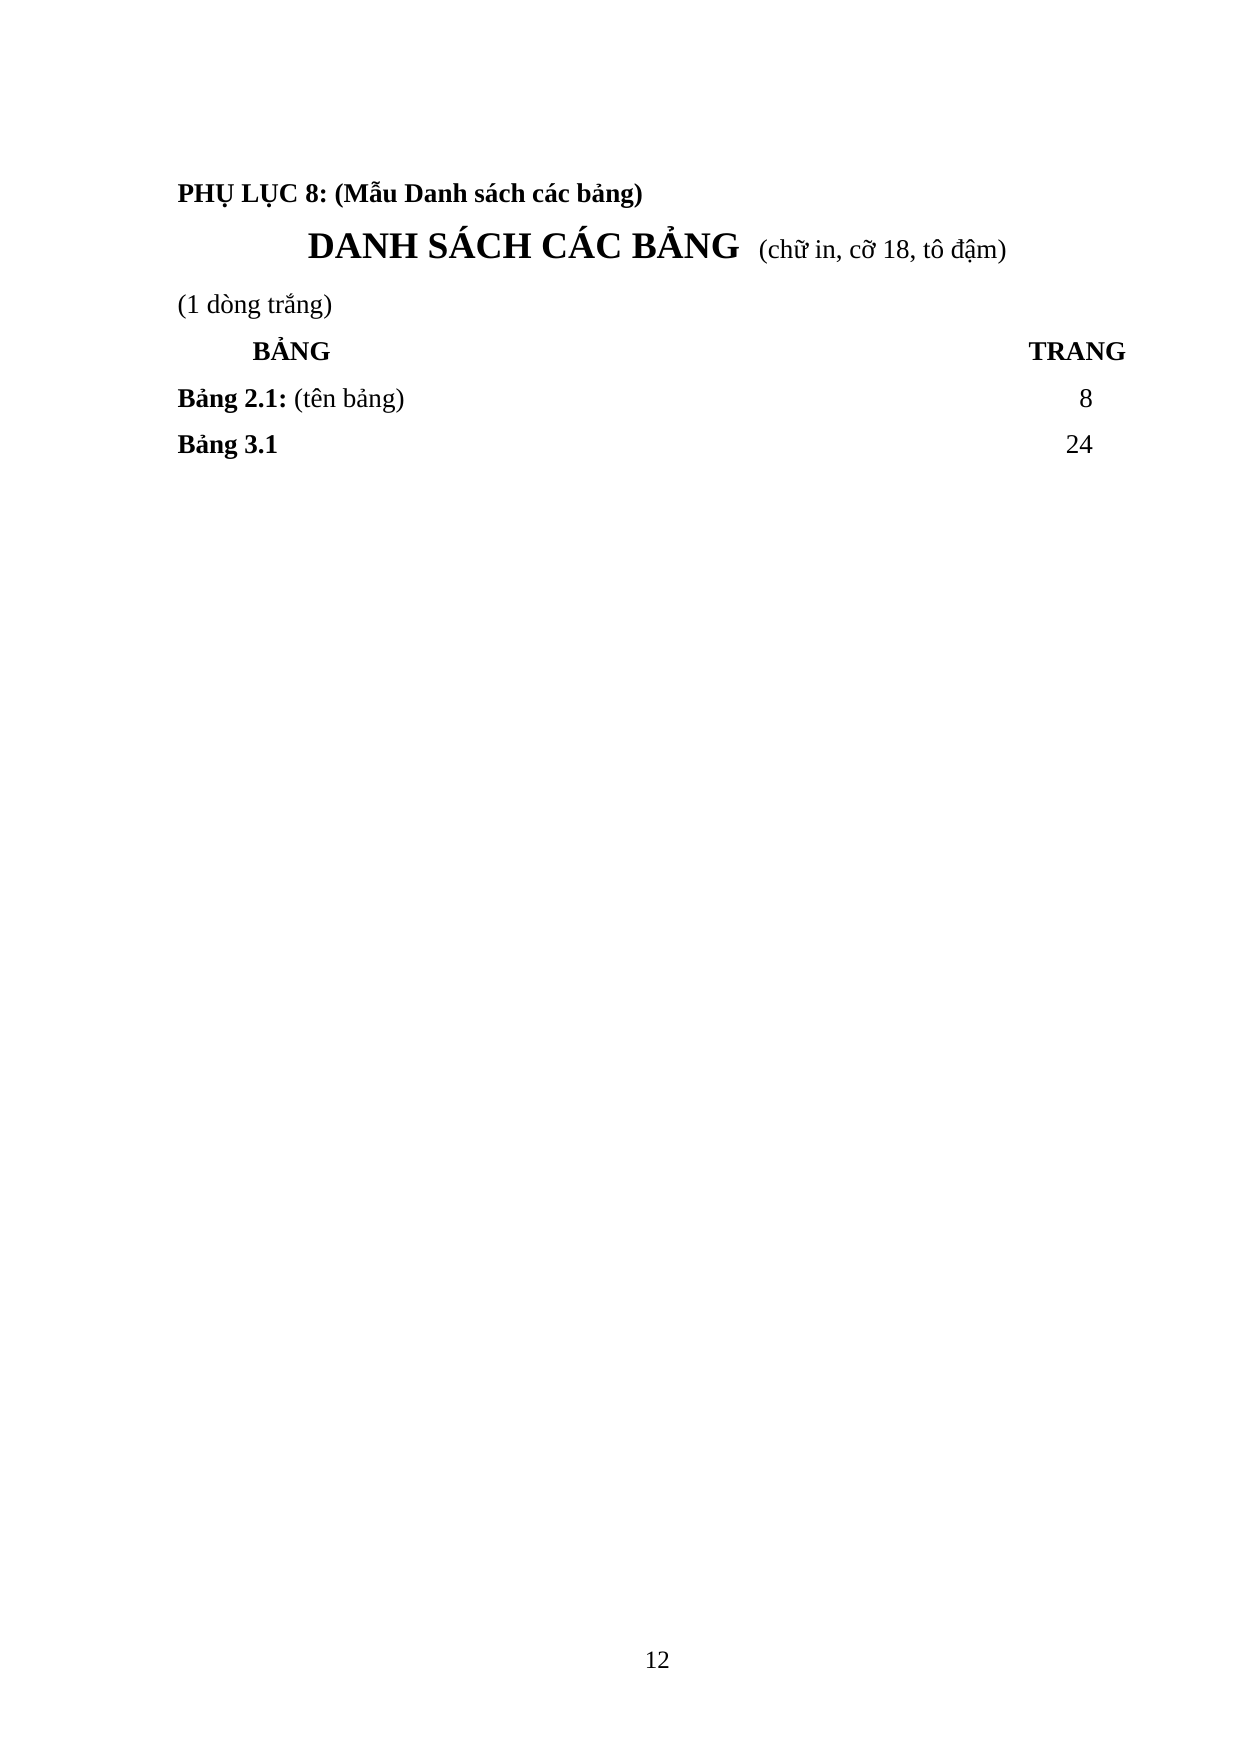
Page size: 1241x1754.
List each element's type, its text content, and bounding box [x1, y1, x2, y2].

text Bảng 2.1: (tên bảng) 8 [177, 382, 1137, 413]
text Bảng 3.1 24 [177, 428, 1137, 460]
text BẢNG TRANG [177, 335, 1137, 366]
text DANH SÁCH CÁC BẢNG (chữ in, cỡ 18, tô đậm) [177, 224, 1137, 267]
text (1 dòng trắng) [177, 288, 1137, 320]
text PHỤ LỤC 8: (Mẫu Danh sách các bảng) [177, 177, 1137, 208]
